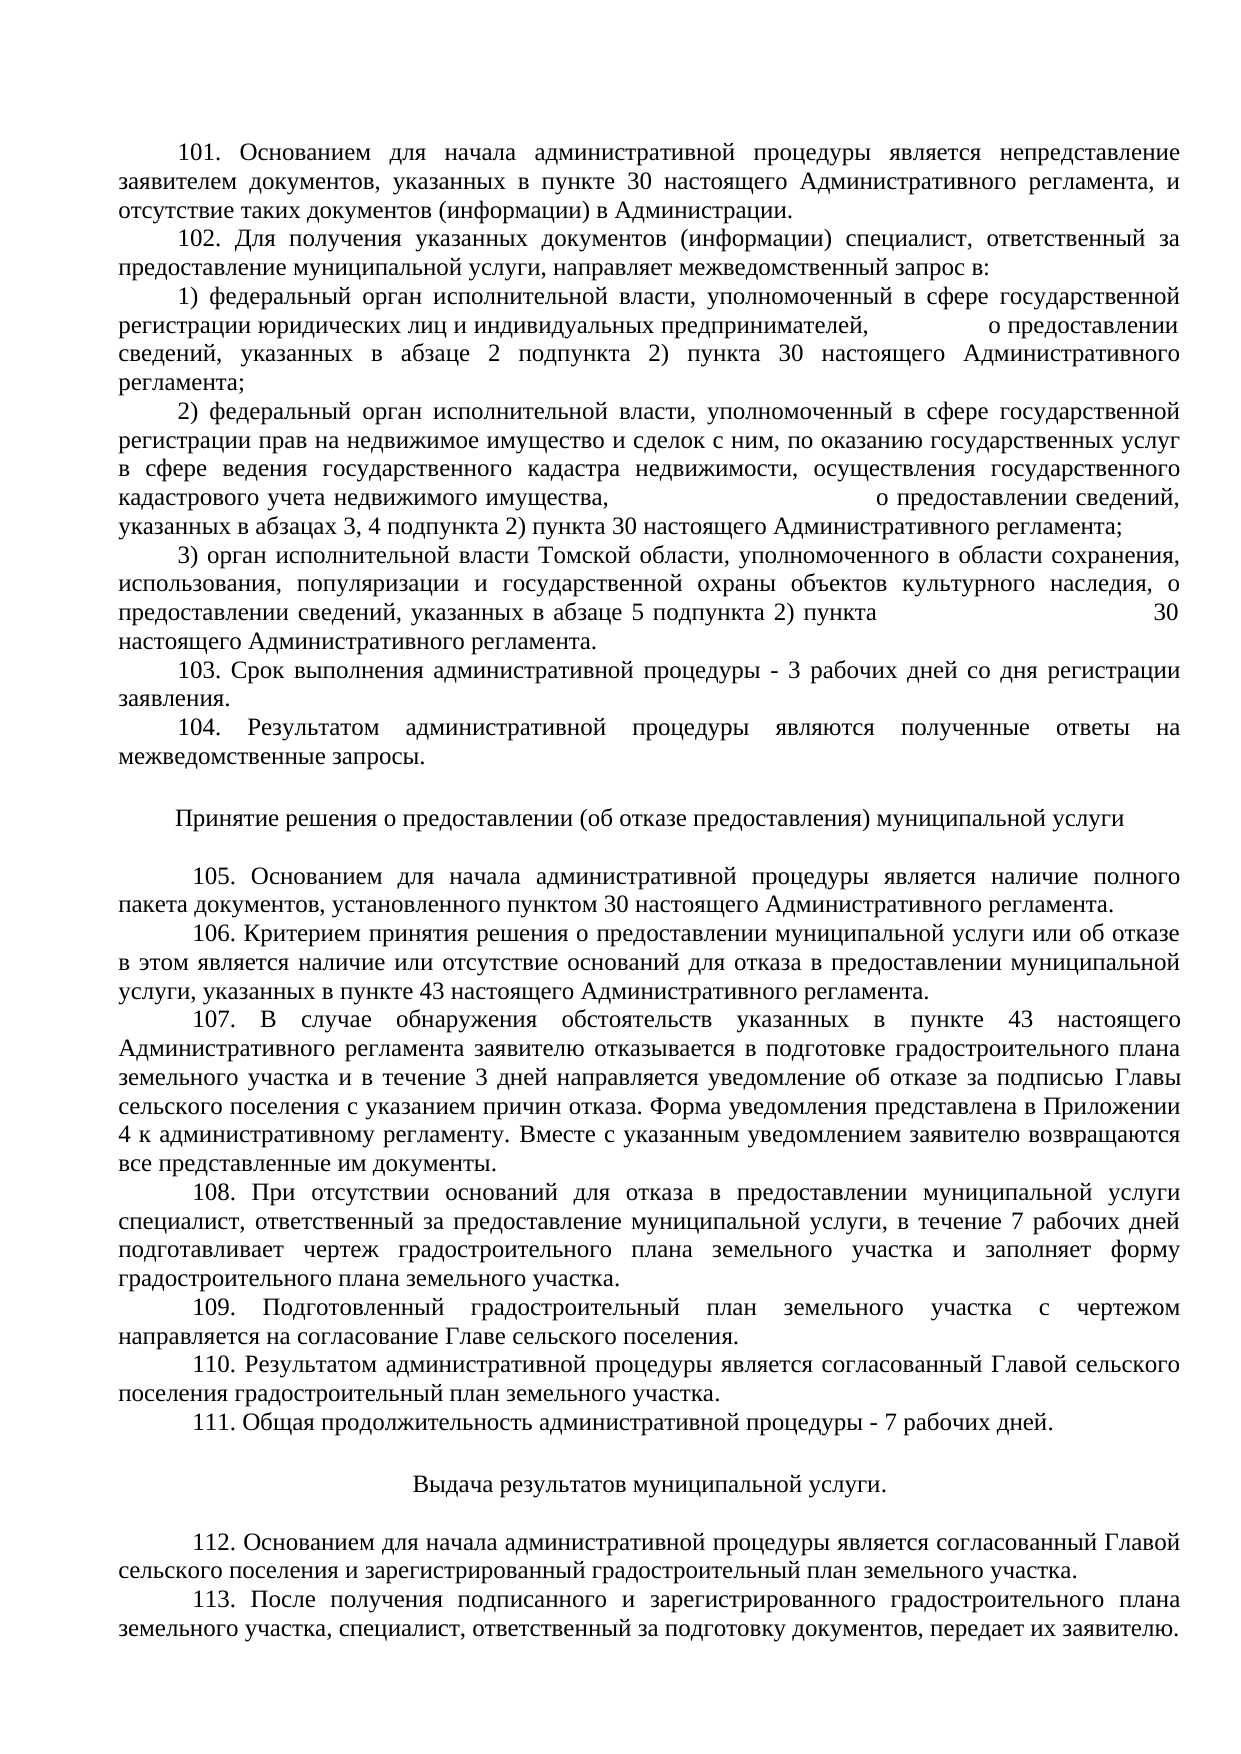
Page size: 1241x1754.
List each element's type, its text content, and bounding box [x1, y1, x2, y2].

text 113. После получения подписанного и зарегистрированного градостроительного плана земельного участка, специалист, ответственный за подготовку документов, передает их заявителю. [118, 1584, 1181, 1642]
text 101. Основанием для начала административной процедуры является непредставление заявителем документов, указанных в пункте 30 настоящего Административного регламента, и отсутствие таких документов (информации) в Администрации. [118, 137, 1181, 223]
text Выдача результатов муниципальной услуги. [118, 1469, 1181, 1498]
text 3) орган исполнительной власти Томской области, уполномоченного в области сохранения, использования, популяризации и государственной охраны объектов культурного наследия, о предоставлении сведений, указанных в абзаце 5 подпункта 2) пункта 30 настоящего Административного регламента. [118, 540, 1181, 655]
text 103. Срок выполнения административной процедуры - 3 рабочих дней со дня регистрации заявления. [118, 655, 1181, 712]
text 102. Для получения указанных документов (информации) специалист, ответственный за предоставление муниципальной услуги, направляет межведомственный запрос в: [118, 223, 1181, 281]
text 105. Основанием для начала административной процедуры является наличие полного пакета документов, установленного пунктом 30 настоящего Административного регламента. [118, 861, 1181, 918]
text 107. В случае обнаружения обстоятельств указанных в пункте 43 настоящего Административного регламента заявителю отказывается в подготовке градостроительного плана земельного участка и в течение 3 дней направляется уведомление об отказе за подписью Главы сельского поселения с указанием причин отказа. Форма уведомления представлена в Приложении 4 к административному регламенту. Вместе с указанным уведомлением заявителю возвращаются все представленные им документы. [118, 1004, 1181, 1177]
text 1) федеральный орган исполнительной власти, уполномоченный в сфере государственной регистрации юридических лиц и индивидуальных предпринимателей, о предоставлении сведений, указанных в абзаце 2 подпункта 2) пункта 30 настоящего Административного регламента; [118, 281, 1181, 396]
text 2) федеральный орган исполнительной власти, уполномоченный в сфере государственной регистрации прав на недвижимое имущество и сделок с ним, по оказанию государственных услуг в сфере ведения государственного кадастра недвижимости, осуществления государственного кадастрового учета недвижимого имущества, о предоставлении сведений, указанных в абзацах 3, 4 подпункта 2) пункта 30 настоящего Административного регламента; [118, 396, 1181, 540]
text 110. Результатом административной процедуры является согласованный Главой сельского поселения градостроительный план земельного участка. [118, 1349, 1181, 1407]
text 108. При отсутствии оснований для отказа в предоставлении муниципальной услуги специалист, ответственный за предоставление муниципальной услуги, в течение 7 рабочих дней подготавливает чертеж градостроительного плана земельного участка и заполняет форму градостроительного плана земельного участка. [118, 1177, 1181, 1292]
text 112. Основанием для начала административной процедуры является согласованный Главой сельского поселения и зарегистрированный градостроительный план земельного участка. [118, 1527, 1181, 1584]
text 104. Результатом административной процедуры являются полученные ответы на межведомственные запросы. [118, 712, 1181, 770]
text 106. Критерием принятия решения о предоставлении муниципальной услуги или об отказе в этом является наличие или отсутствие оснований для отказа в предоставлении муниципальной услуги, указанных в пункте 43 настоящего Административного регламента. [118, 918, 1181, 1004]
text Принятие решения о предоставлении (об отказе предоставления) муниципальной услуги [118, 803, 1181, 832]
text 109. Подготовленный градостроительный план земельного участка с чертежом направляется на согласование Главе сельского поселения. [118, 1292, 1181, 1349]
text 111. Общая продолжительность административной процедуры - 7 рабочих дней. [118, 1407, 1181, 1436]
